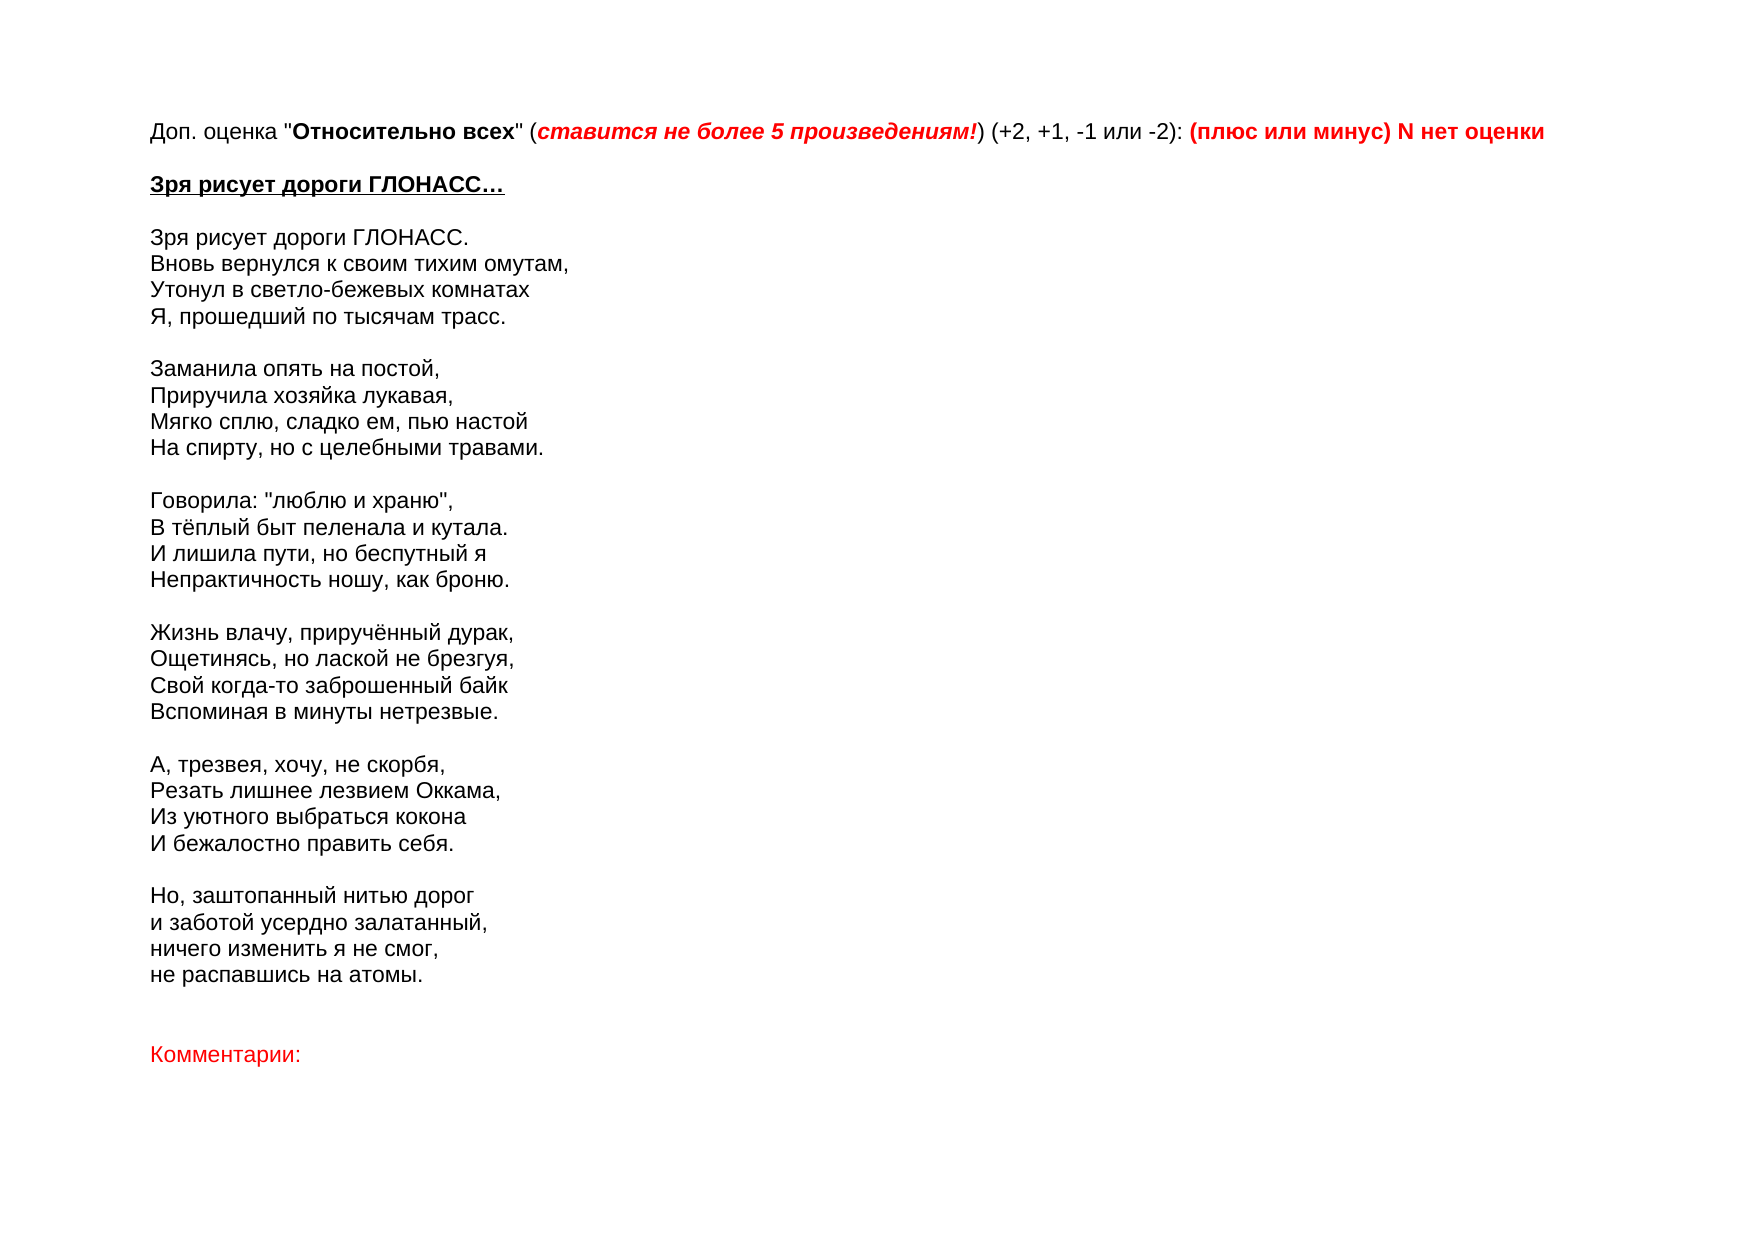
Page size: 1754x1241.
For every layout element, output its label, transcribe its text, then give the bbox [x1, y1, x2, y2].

text Вспоминая в минуты нетрезвые. [150, 698, 1604, 724]
text Ощетинясь, но лаской не брезгуя, [150, 645, 1604, 672]
text И бежалостно править себя. [150, 830, 1604, 856]
text Непрактичность ношу, как броню. [150, 566, 1604, 592]
text Зря рисует дороги ГЛОНАСС… [150, 171, 1604, 197]
text Я, прошедший по тысячам трасс. [150, 303, 1604, 329]
text Доп. оценка "Относительно всех" (ставится не более 5 произведениям!) (+2, +1, -1 или -2): (плюс или минус) N нет оценки [150, 118, 1604, 144]
text И лишила пути, но беспутный я [150, 540, 1604, 566]
text Утонул в светло-бежевых комнатах [150, 276, 1604, 303]
text Резать лишнее лезвием Оккама, [150, 777, 1604, 803]
text Мягко сплю, сладко ем, пью настой [150, 408, 1604, 434]
text и заботой усердно залатанный, [150, 909, 1604, 935]
text Но, заштопанный нитью дорог [150, 882, 1604, 909]
text В тёплый быт пеленала и кутала. [150, 513, 1604, 540]
text Заманила опять на постой, [150, 355, 1604, 382]
text Комментарии: [150, 1041, 1604, 1067]
text Свой когда-то заброшенный байк [150, 672, 1604, 698]
text Зря рисует дороги ГЛОНАСС. [150, 223, 1604, 250]
text Вновь вернулся к своим тихим омутам, [150, 250, 1604, 276]
text Приручила хозяйка лукавая, [150, 382, 1604, 408]
text Жизнь влачу, приручённый дурак, [150, 619, 1604, 645]
text А, трезвея, хочу, не скорбя, [150, 751, 1604, 777]
text На спирту, но с целебными травами. [150, 434, 1604, 461]
text Из уютного выбраться кокона [150, 803, 1604, 830]
text ничего изменить я не смог, [150, 935, 1604, 961]
text не распавшись на атомы. [150, 961, 1604, 988]
text Говорила: "люблю и храню", [150, 487, 1604, 513]
